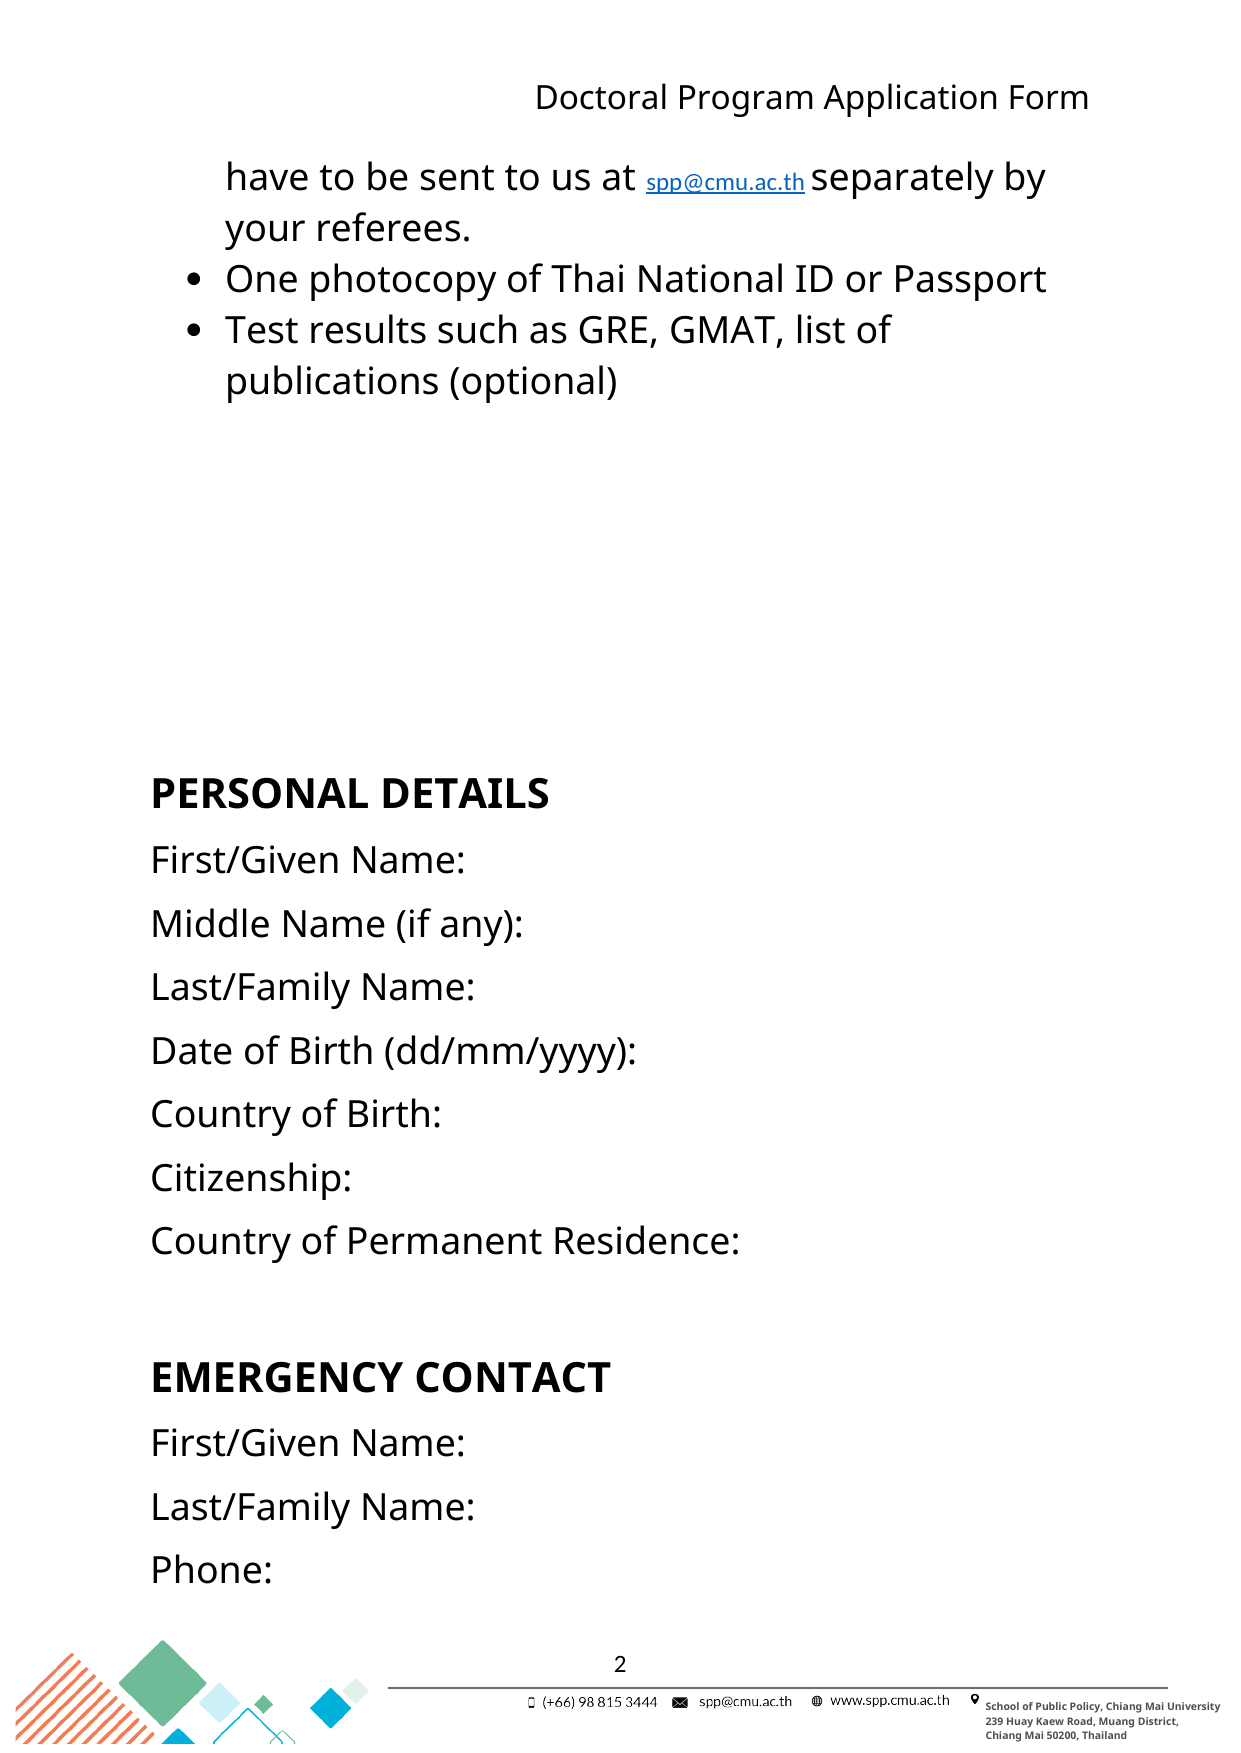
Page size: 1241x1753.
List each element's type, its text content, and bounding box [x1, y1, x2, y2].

text Country of Birth: [150, 1087, 1090, 1138]
text Last/Family Name: [150, 960, 1090, 1011]
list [187, 150, 1090, 252]
list One photocopy of Thai National ID or Passport [187, 252, 1090, 303]
text Phone: [150, 1544, 1090, 1595]
text First/Given Name: [150, 1417, 1090, 1468]
text Country of Permanent Residence: [150, 1214, 1090, 1266]
list Test results such as GRE, GMAT, list of publications (optional) [187, 303, 1090, 405]
text Date of Birth (dd/mm/yyyy): [150, 1024, 1090, 1075]
text EMERGENCY CONTACT [150, 1347, 1090, 1404]
text PERSONAL DETAILS [150, 764, 1090, 821]
text Middle Name (if any): [150, 897, 1090, 948]
text Last/Family Name: [150, 1480, 1090, 1531]
text Citizenship: [150, 1151, 1090, 1202]
text First/Given Name: [150, 833, 1090, 884]
picture [15, 1623, 1225, 1744]
